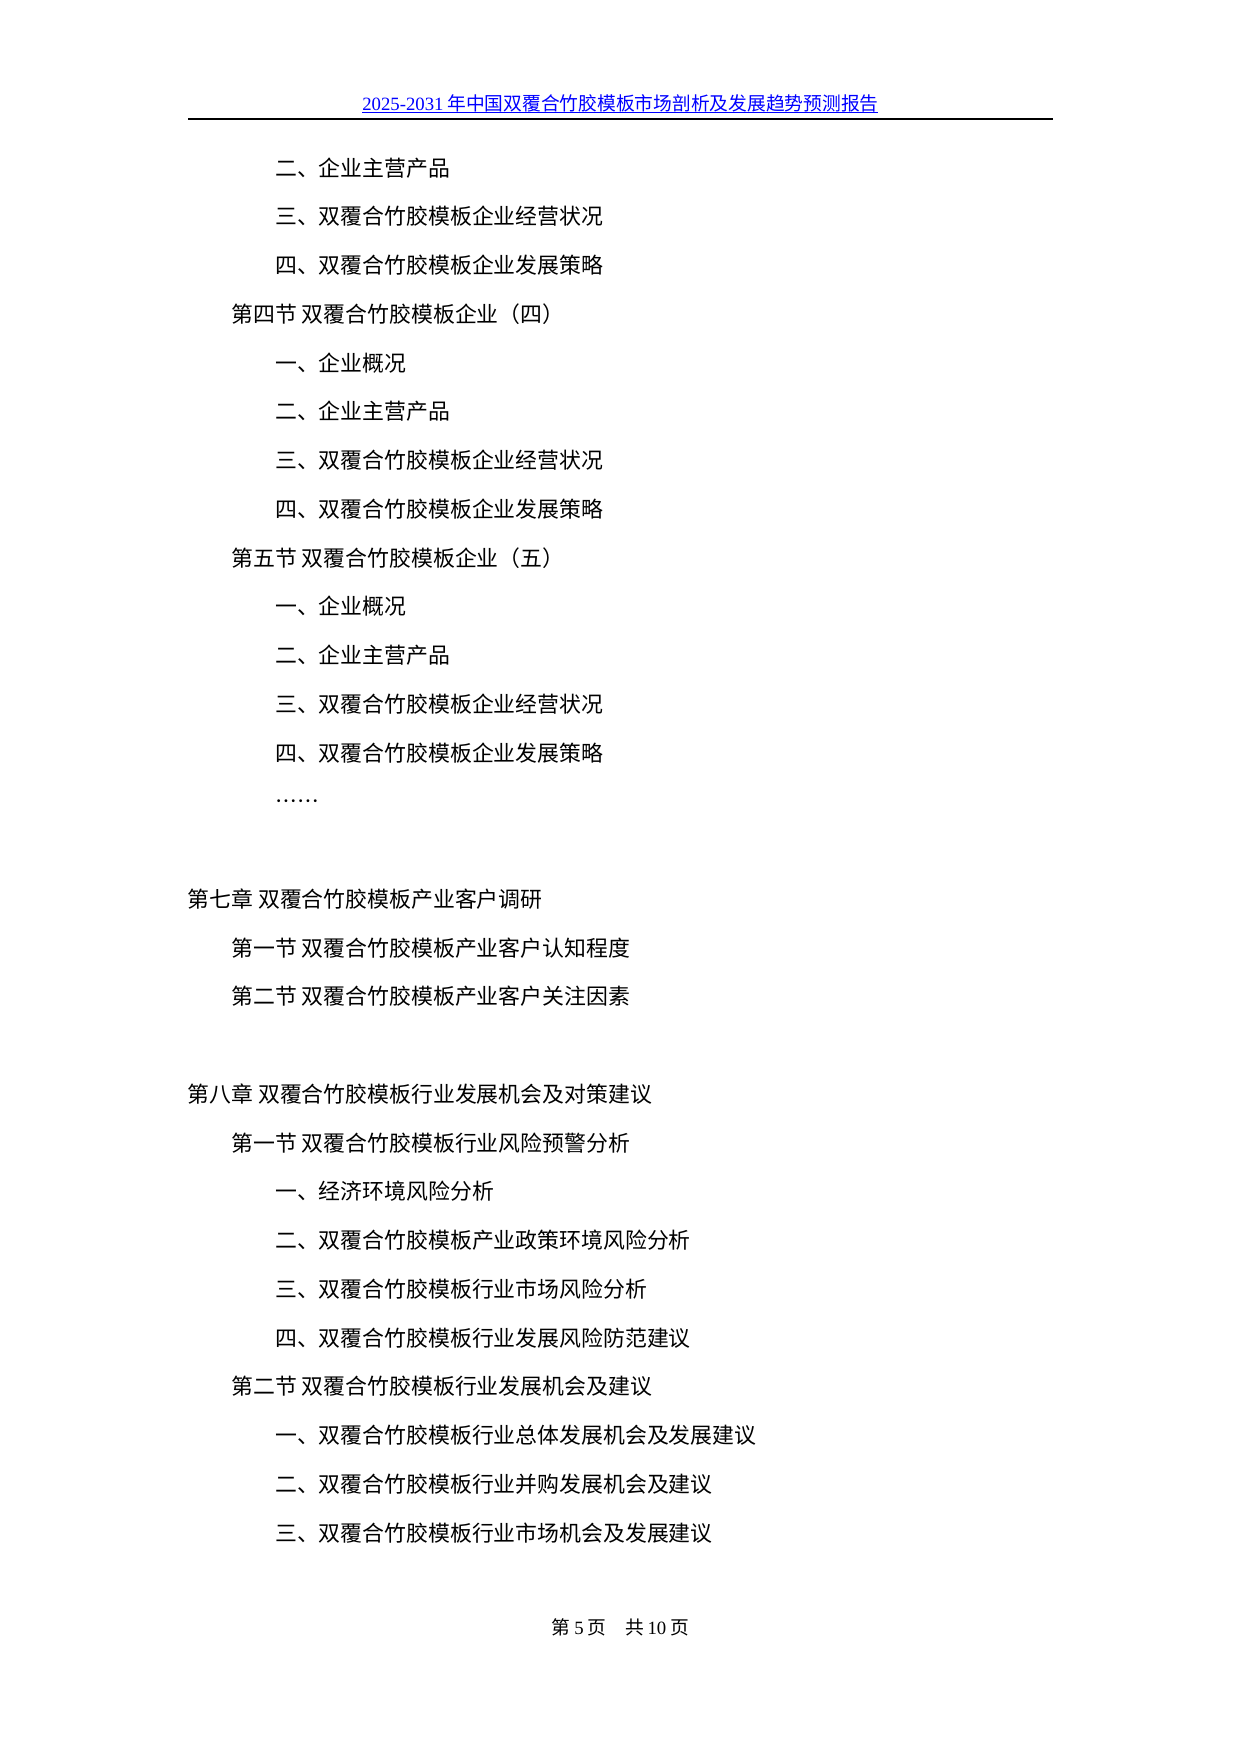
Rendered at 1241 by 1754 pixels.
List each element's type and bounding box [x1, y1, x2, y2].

text [187, 150, 1053, 1548]
